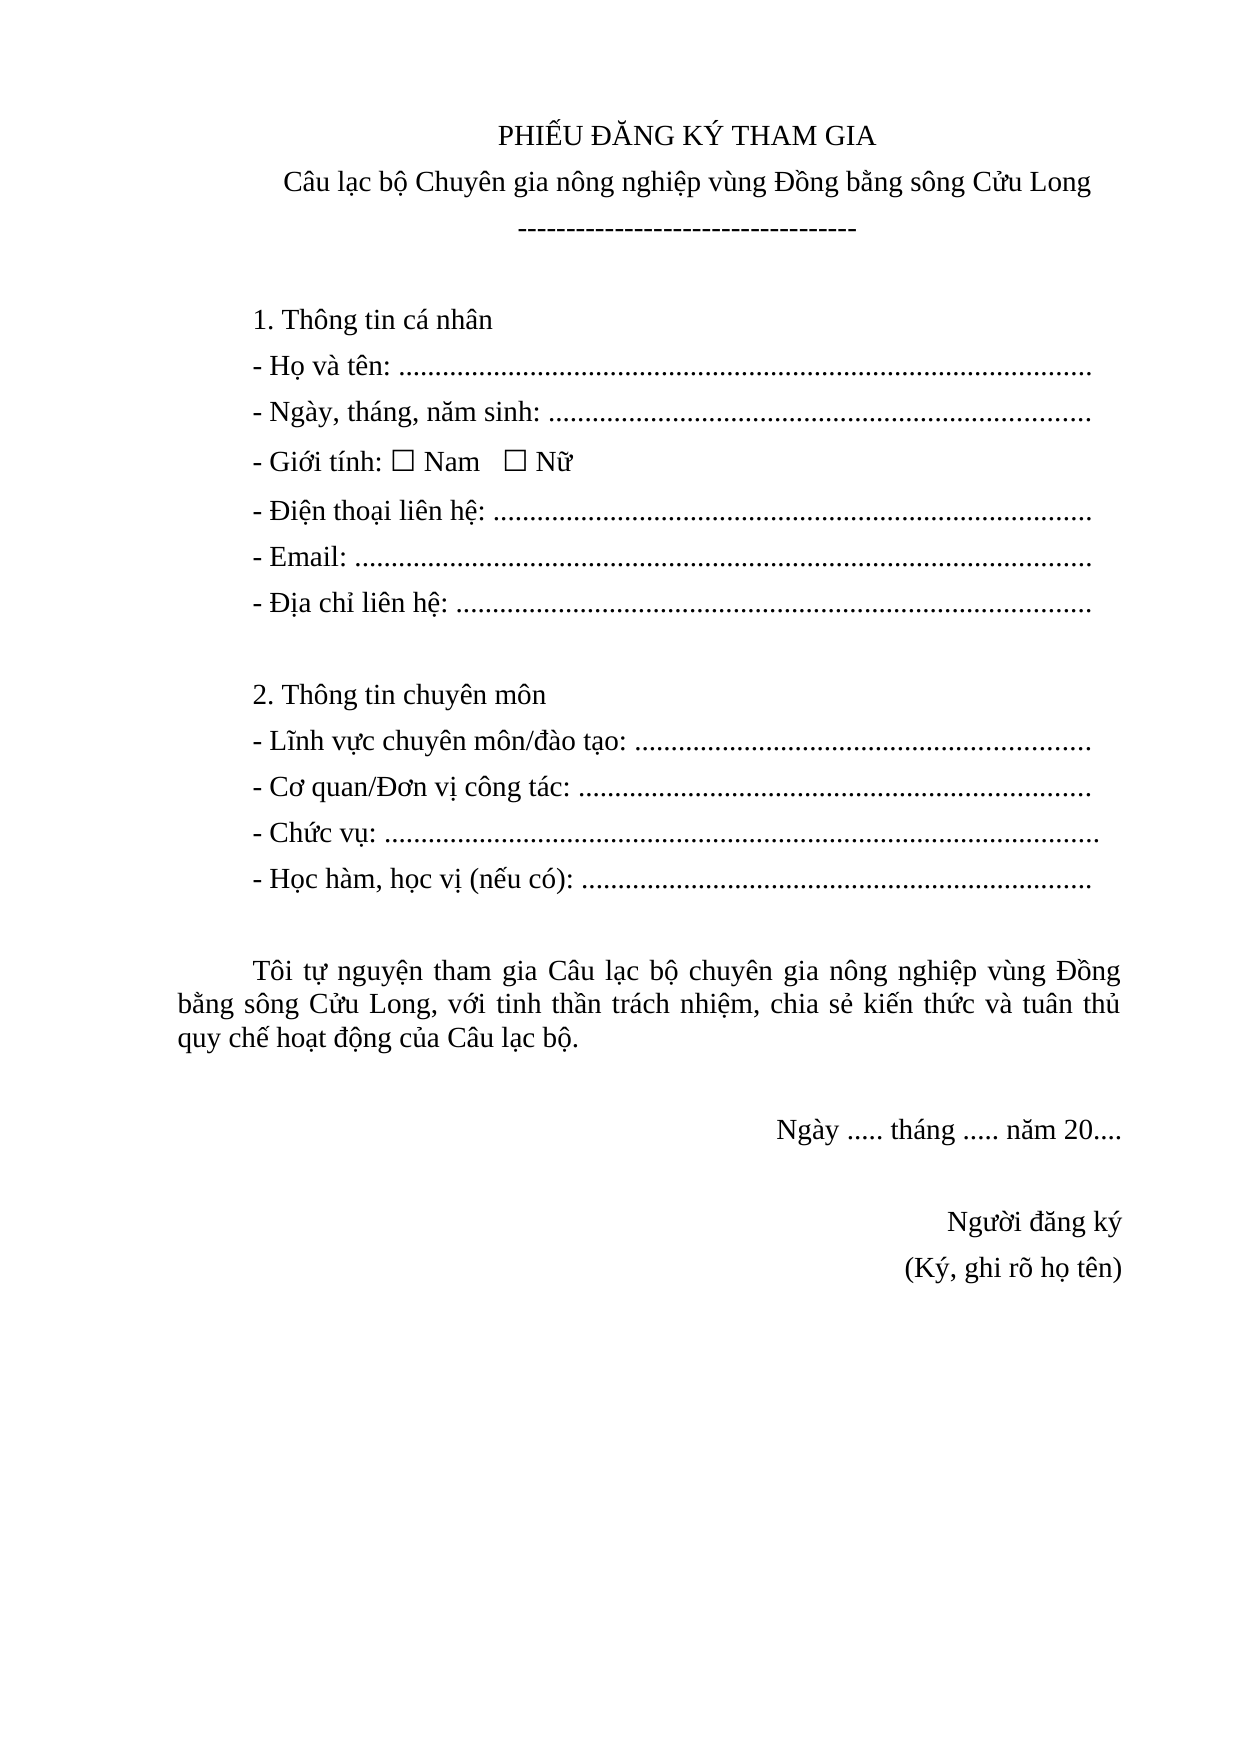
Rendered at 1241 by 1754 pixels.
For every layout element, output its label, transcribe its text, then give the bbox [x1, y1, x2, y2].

text Ngày ..... tháng ..... năm 20.... [177, 1112, 1122, 1146]
text 2. Thông tin chuyên môn [177, 677, 1122, 710]
text - Email: .................................................................................... [177, 539, 1122, 572]
text Người đăng ký [177, 1204, 1122, 1238]
text Câu lạc bộ Chuyên gia nông nghiệp vùng Đồng bằng sông Cửu Long [177, 164, 1122, 198]
text ----------------------------------- [177, 210, 1122, 244]
text - Địa chỉ liên hệ: ....................................................................... [177, 585, 1122, 618]
text - Họ và tên: .............................................................................. [177, 348, 1122, 382]
text Tôi tự nguyện tham gia Câu lạc bộ chuyên gia nông nghiệp vùng Đồng bằng sông Cửu Long, với tinh thần trách nhiệm, chia sẻ kiến thức và tuân thủ quy chế hoạt động của Câu lạc bộ. [177, 953, 1122, 1054]
text - Cơ quan/Đơn vị công tác: .................................................... [177, 769, 1122, 802]
text - Chức vụ: ............................................................................... . [177, 815, 1122, 848]
text - Học hàm, học vị (nếu có): ..................................................... [177, 861, 1122, 894]
text - Lĩnh vực chuyên môn/đào tạo: ............................................. [177, 723, 1122, 756]
text (Ký, ghi rõ họ tên) [177, 1250, 1122, 1284]
text PHIẾU ĐĂNG KÝ THAM GIA [177, 118, 1122, 152]
text - Giới tính: ☐ Nam ☐ Nữ [177, 440, 1122, 480]
text - Điện thoại liên hệ: ................................................................ [177, 493, 1122, 526]
text - Ngày, tháng, năm sinh: .......................................................... [177, 394, 1122, 428]
text 1. Thông tin cá nhân [177, 302, 1122, 336]
